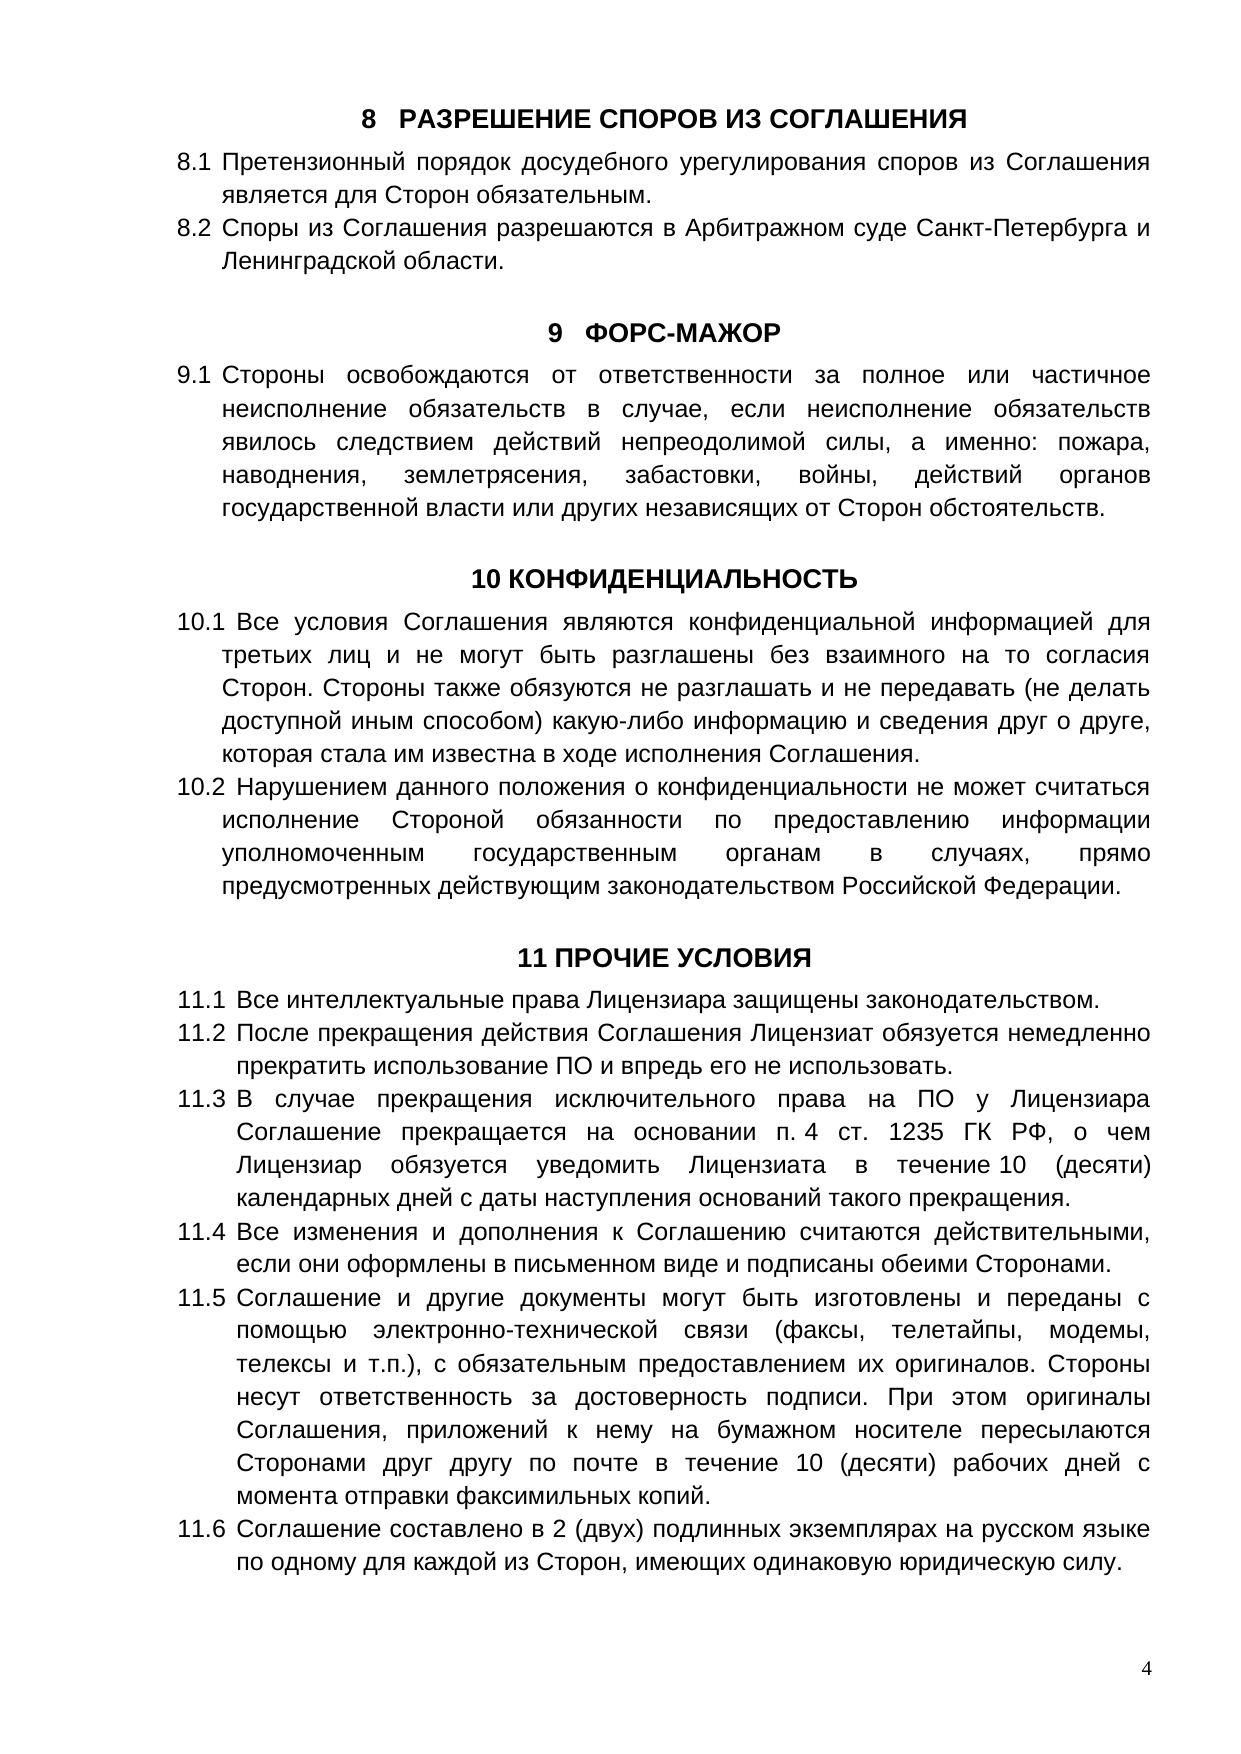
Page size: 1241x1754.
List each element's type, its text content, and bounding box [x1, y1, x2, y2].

list Все условия Соглашения являются конфиденциальной информацией для третьих лиц и не могут быть разглашены без взаимного на то согласия Сторон. Стороны также обязуются не разглашать и не передавать (не делать доступной иным способом) какую-либо информацию и сведения друг о друге, которая стала им известна в ходе исполнения Соглашения. [177, 607, 1152, 768]
list Все интеллектуальные права Лицензиара защищены законодательством. [177, 985, 1152, 1014]
subtitle Разрешение споров из СОГЛАШЕНИЯ [177, 103, 1152, 135]
list Нарушением данного положения о конфиденциальности не может считаться исполнение Стороной обязанности по предоставлению информации уполномоченным государственным органам в случаях, прямо предусмотренных действующим законодательством Российской Федерации. [177, 772, 1152, 900]
list Соглашение и другие документы могут быть изготовлены и переданы с помощью электронно-технической связи (факсы, телетайпы, модемы, телексы и т.п.), с обязательным предоставлением их оригиналов. Стороны несут ответственность за достоверность подписи. При этом оригиналы Соглашения, приложений к нему на бумажном носителе пересылаются Сторонами друг другу по почте в течение 10 (десяти) рабочих дней с момента отправки факсимильных копий. [177, 1282, 1152, 1509]
list Стороны освобождаются от ответственности за полное или частичное неисполнение обязательств в случае, если неисполнение обязательств явилось следствием действий непреодолимой силы, а именно: пожара, наводнения, землетрясения, забастовки, войны, действий органов государственной власти или других независящих от Сторон обстоятельств. [177, 361, 1152, 521]
list После прекращения действия Соглашения Лицензиат обязуется немедленно прекратить использование ПО и впредь его не использовать. [177, 1018, 1152, 1080]
list В случае прекращения исключительного права на ПО у Лицензиара Соглашение прекращается на основании п. 4 ст. 1235 ГК РФ, о чем Лицензиар обязуется уведомить Лицензиата в течение 10 (десяти) календарных дней с даты наступления оснований такого прекращения. [177, 1084, 1152, 1212]
subtitle Форс-мажор [177, 317, 1152, 348]
list Все изменения и дополнения к Соглашению считаются действительными, если они оформлены в письменном виде и подписаны обеими Сторонами. [177, 1216, 1152, 1278]
list Соглашение составлено в 2 (двух) подлинных экземплярах на русском языке по одному для каждой из Сторон, имеющих одинаковую юридическую силу. [177, 1514, 1152, 1575]
subtitle ПРОЧИЕ УСЛОВИЯ [177, 942, 1152, 973]
list Споры из Соглашения разрешаются в Арбитражном суде Санкт-Петербурга и Ленинградской области. [177, 213, 1152, 275]
subtitle КОНФИДЕНЦИАЛЬНОСТЬ [177, 563, 1152, 594]
list Претензионный порядок досудебного урегулирования споров из Соглашения является для Сторон обязательным. [177, 147, 1152, 209]
